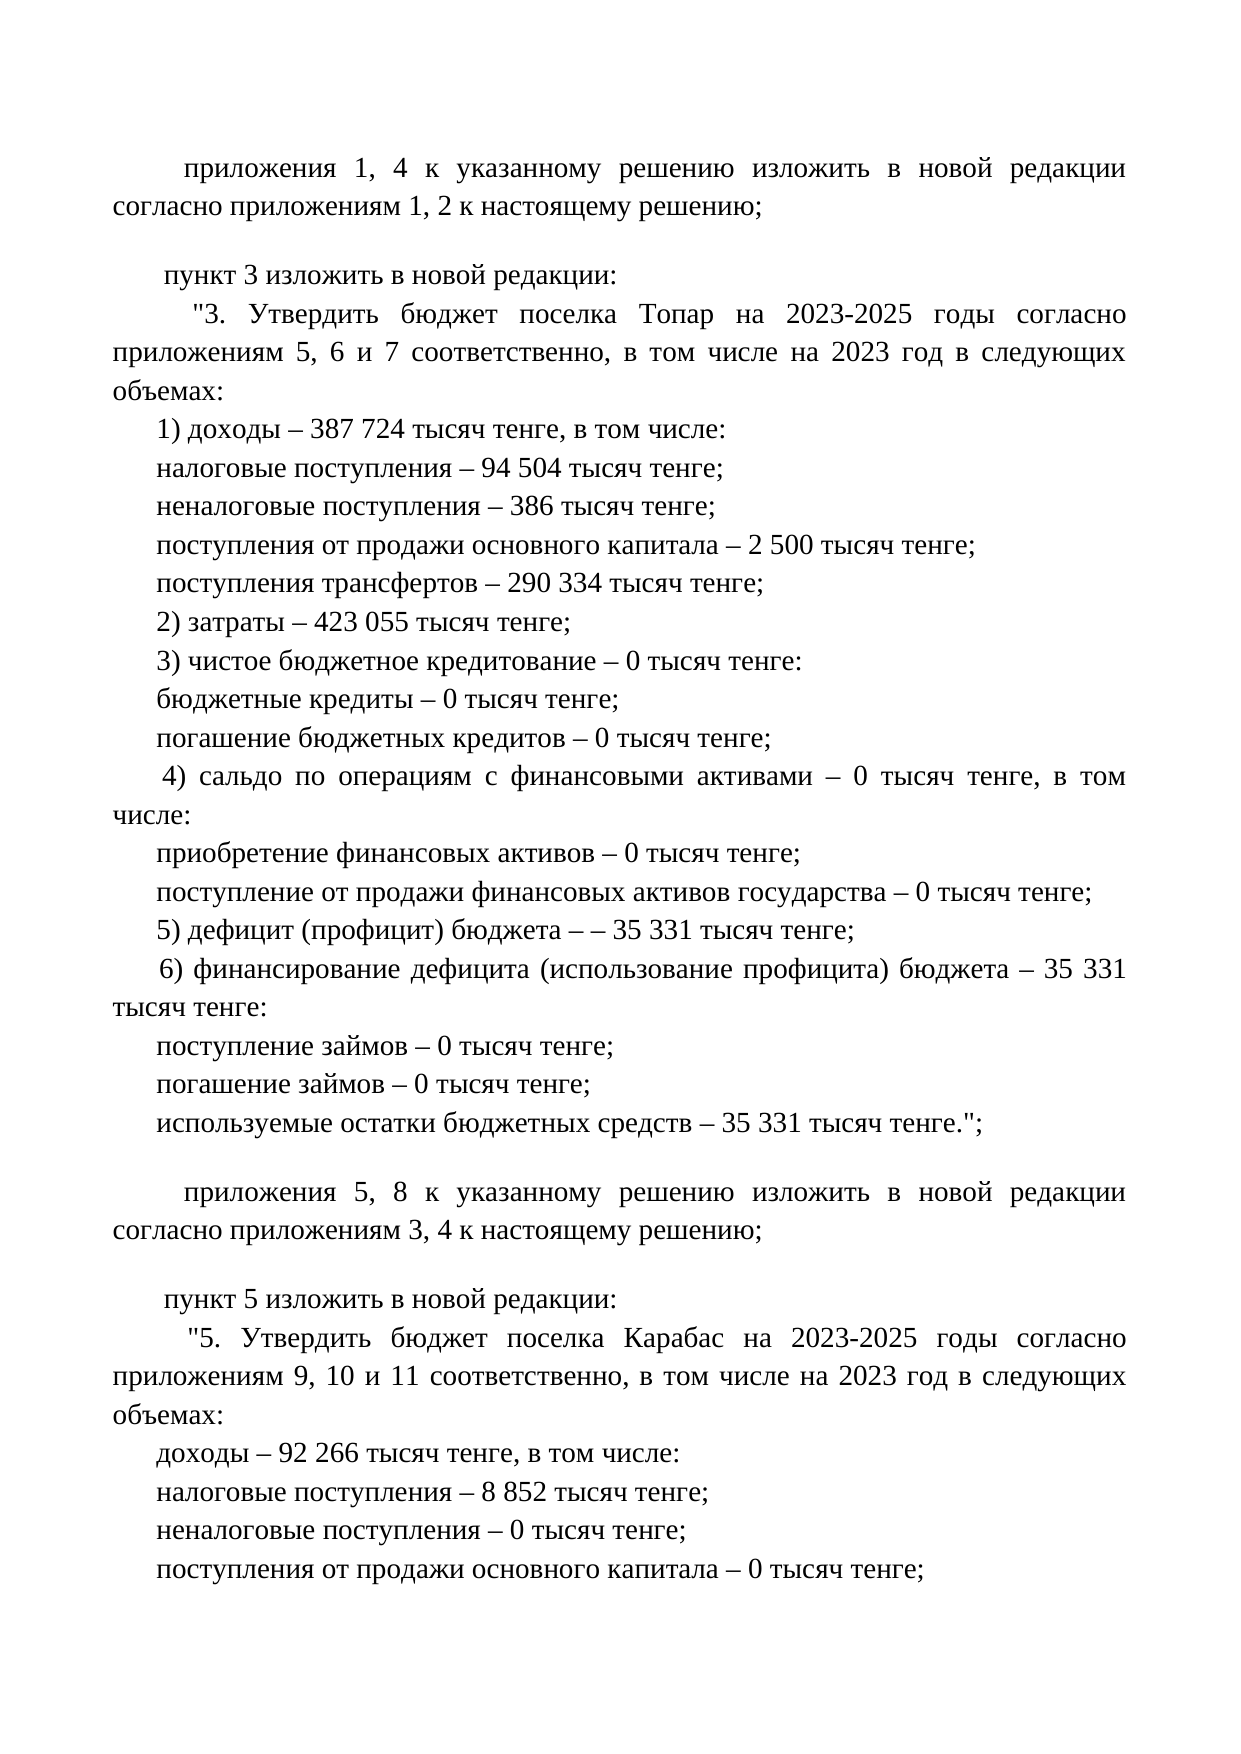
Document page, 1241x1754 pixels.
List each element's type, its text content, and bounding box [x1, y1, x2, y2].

text поступление займов – 0 тысяч тенге; [112, 1028, 1128, 1062]
text неналоговые поступления – 386 тысяч тенге; [112, 488, 1128, 522]
text доходы – 92 266 тысяч тенге, в том числе: [112, 1435, 1128, 1469]
text "5. Утвердить бюджет поселка Карабас на 2023-2025 годы согласно приложениям 9, 10 и 11 соответственно, в том числе на 2023 год в следующих объемах: [112, 1320, 1128, 1430]
text погашение бюджетных кредитов – 0 тысяч тенге; [112, 720, 1128, 753]
text поступление от продажи финансовых активов государства – 0 тысяч тенге; [112, 874, 1128, 907]
text бюджетные кредиты – 0 тысяч тенге; [112, 681, 1128, 715]
text неналоговые поступления – 0 тысяч тенге; [112, 1512, 1128, 1546]
text поступления от продажи основного капитала – 2 500 тысяч тенге; [112, 527, 1128, 561]
text налоговые поступления – 8 852 тысяч тенге; [112, 1474, 1128, 1507]
text приобретение финансовых активов – 0 тысяч тенге; [112, 835, 1128, 869]
text 4) сальдо по операциям с финансовыми активами – 0 тысяч тенге, в том числе: [112, 758, 1128, 830]
text приложения 1, 4 к указанному решению изложить в новой редакции согласно приложениям 1, 2 к настоящему решению; [112, 150, 1128, 222]
text используемые остатки бюджетных средств – 35 331 тысяч тенге."; [112, 1105, 1128, 1139]
text приложения 5, 8 к указанному решению изложить в новой редакции согласно приложениям 3, 4 к настоящему решению; [112, 1174, 1128, 1246]
text пункт 3 изложить в новой редакции: [112, 257, 1128, 291]
text пункт 5 изложить в новой редакции: [112, 1281, 1128, 1315]
text погашение займов – 0 тысяч тенге; [112, 1067, 1128, 1100]
text 3) чистое бюджетное кредитование – 0 тысяч тенге: [112, 643, 1128, 676]
text "3. Утвердить бюджет поселка Топар на 2023-2025 годы согласно приложениям 5, 6 и 7 соответственно, в том числе на 2023 год в следующих объемах: [112, 296, 1128, 406]
text поступления трансфертов – 290 334 тысяч тенге; [112, 566, 1128, 599]
text 5) дефицит (профицит) бюджета – – 35 331 тысяч тенге; [112, 912, 1128, 946]
text 6) финансирование дефицита (использование профицита) бюджета – 35 331 тысяч тенге: [112, 951, 1128, 1023]
text налоговые поступления – 94 504 тысяч тенге; [112, 450, 1128, 483]
text поступления от продажи основного капитала – 0 тысяч тенге; [112, 1551, 1128, 1584]
text 2) затраты – 423 055 тысяч тенге; [112, 604, 1128, 638]
text 1) доходы – 387 724 тысяч тенге, в том числе: [112, 411, 1128, 445]
